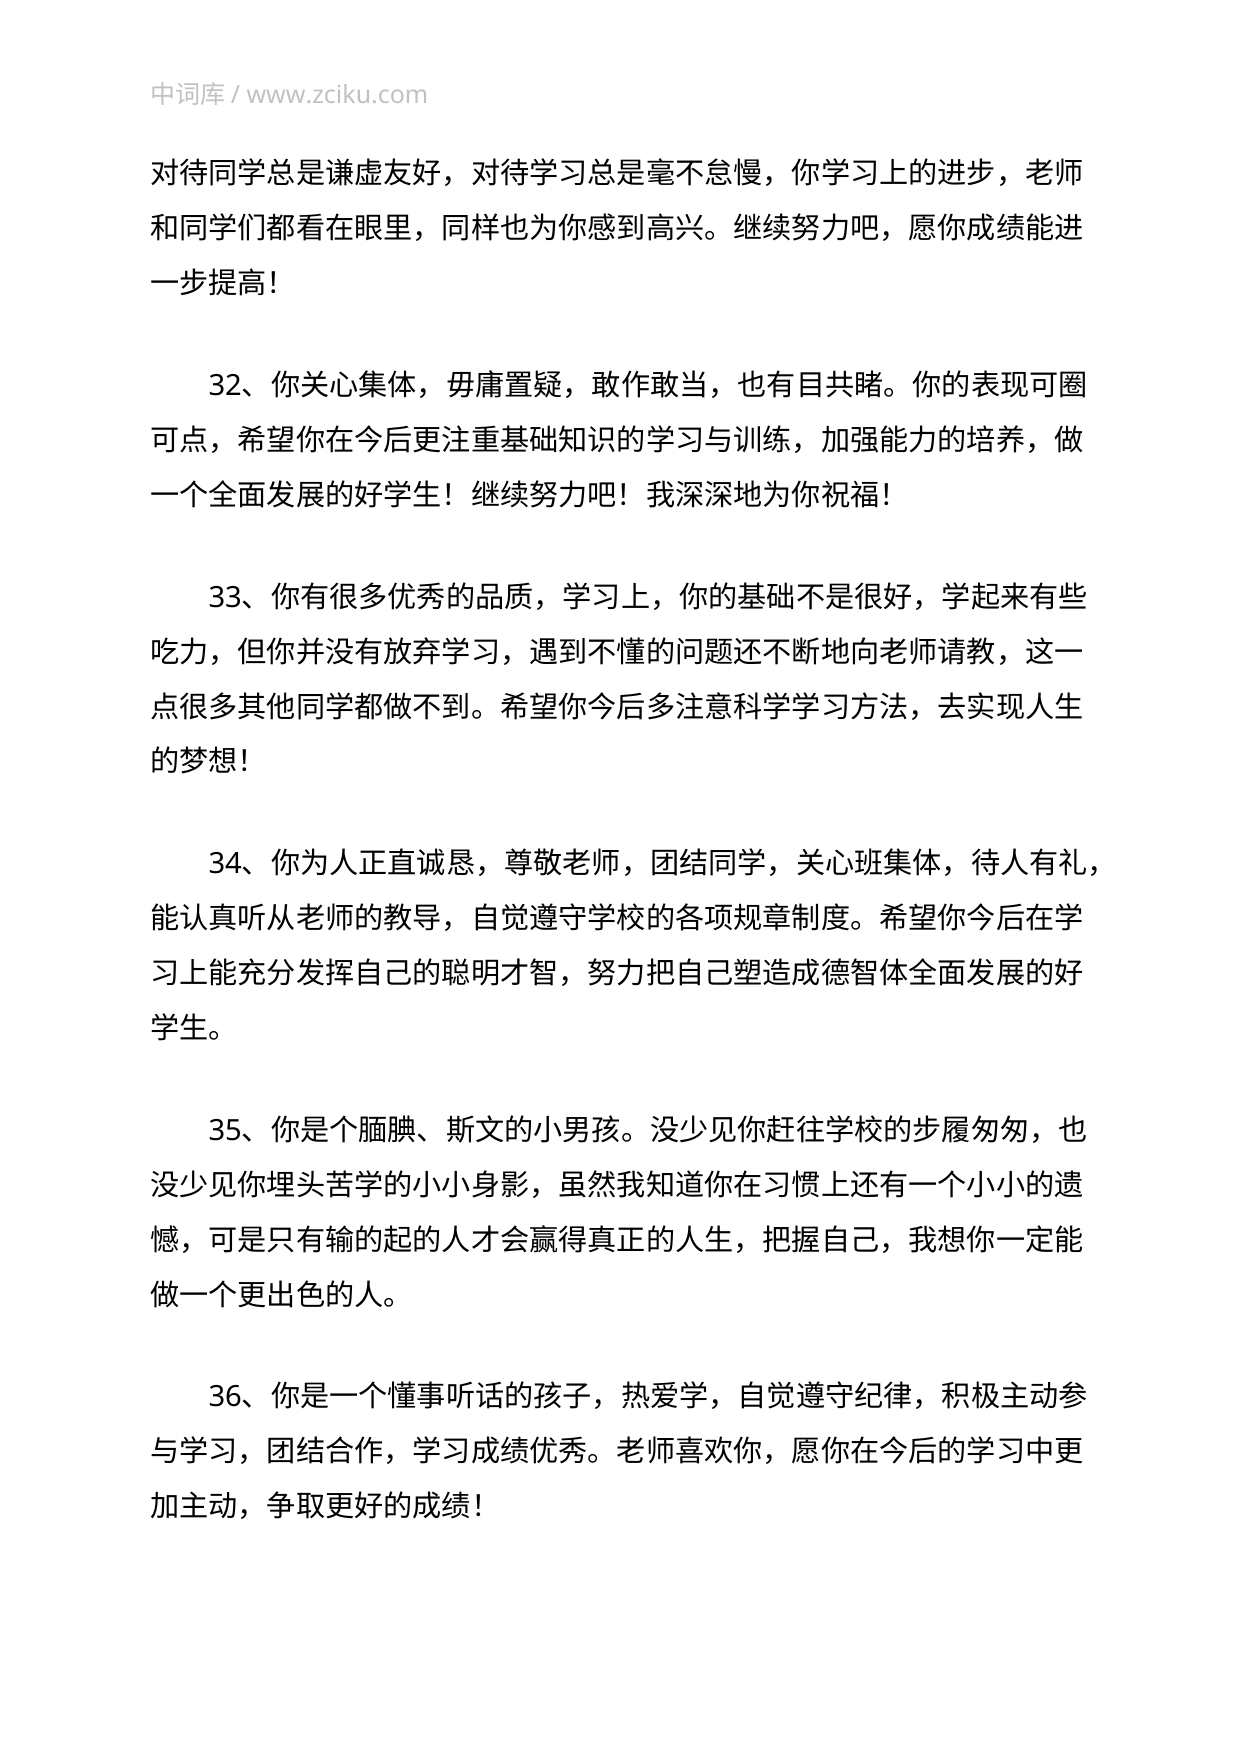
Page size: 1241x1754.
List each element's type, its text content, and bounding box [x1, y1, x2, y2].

text 33、你有很多优秀的品质，学习上，你的基础不是很好，学起来有些吃力，但你并没有放弃学习，遇到不懂的问题还不断地向老师请教，这一点很多其他同学都做不到。希望你今后多注意科学学习方法，去实现人生的梦想！ [150, 573, 1090, 780]
text 35、你是个腼腆、斯文的小男孩。没少见你赶往学校的步履匆匆，也没少见你埋头苦学的小小身影，虽然我知道你在习惯上还有一个小小的遗憾，可是只有输的起的人才会赢得真正的人生，把握自己，我想你一定能做一个更出色的人。 [150, 1106, 1090, 1313]
text 34、你为人正直诚恳，尊敬老师，团结同学，关心班集体，待人有礼，能认真听从老师的教导，自觉遵守学校的各项规章制度。希望你今后在学习上能充分发挥自己的聪明才智，努力把自己塑造成德智体全面发展的好学生。 [150, 840, 1090, 1047]
text 36、你是一个懂事听话的孩子，热爱学，自觉遵守纪律，积极主动参与学习，团结合作，学习成绩优秀。老师喜欢你，愿你在今后的学习中更加主动，争取更好的成绩！ [150, 1373, 1090, 1525]
text 32、你关心集体，毋庸置疑，敢作敢当，也有目共睹。你的表现可圈可点，希望你在今后更注重基础知识的学习与训练，加强能力的培养，做一个全面发展的好学生！继续努力吧！我深深地为你祝福！ [150, 362, 1090, 514]
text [150, 150, 1090, 302]
